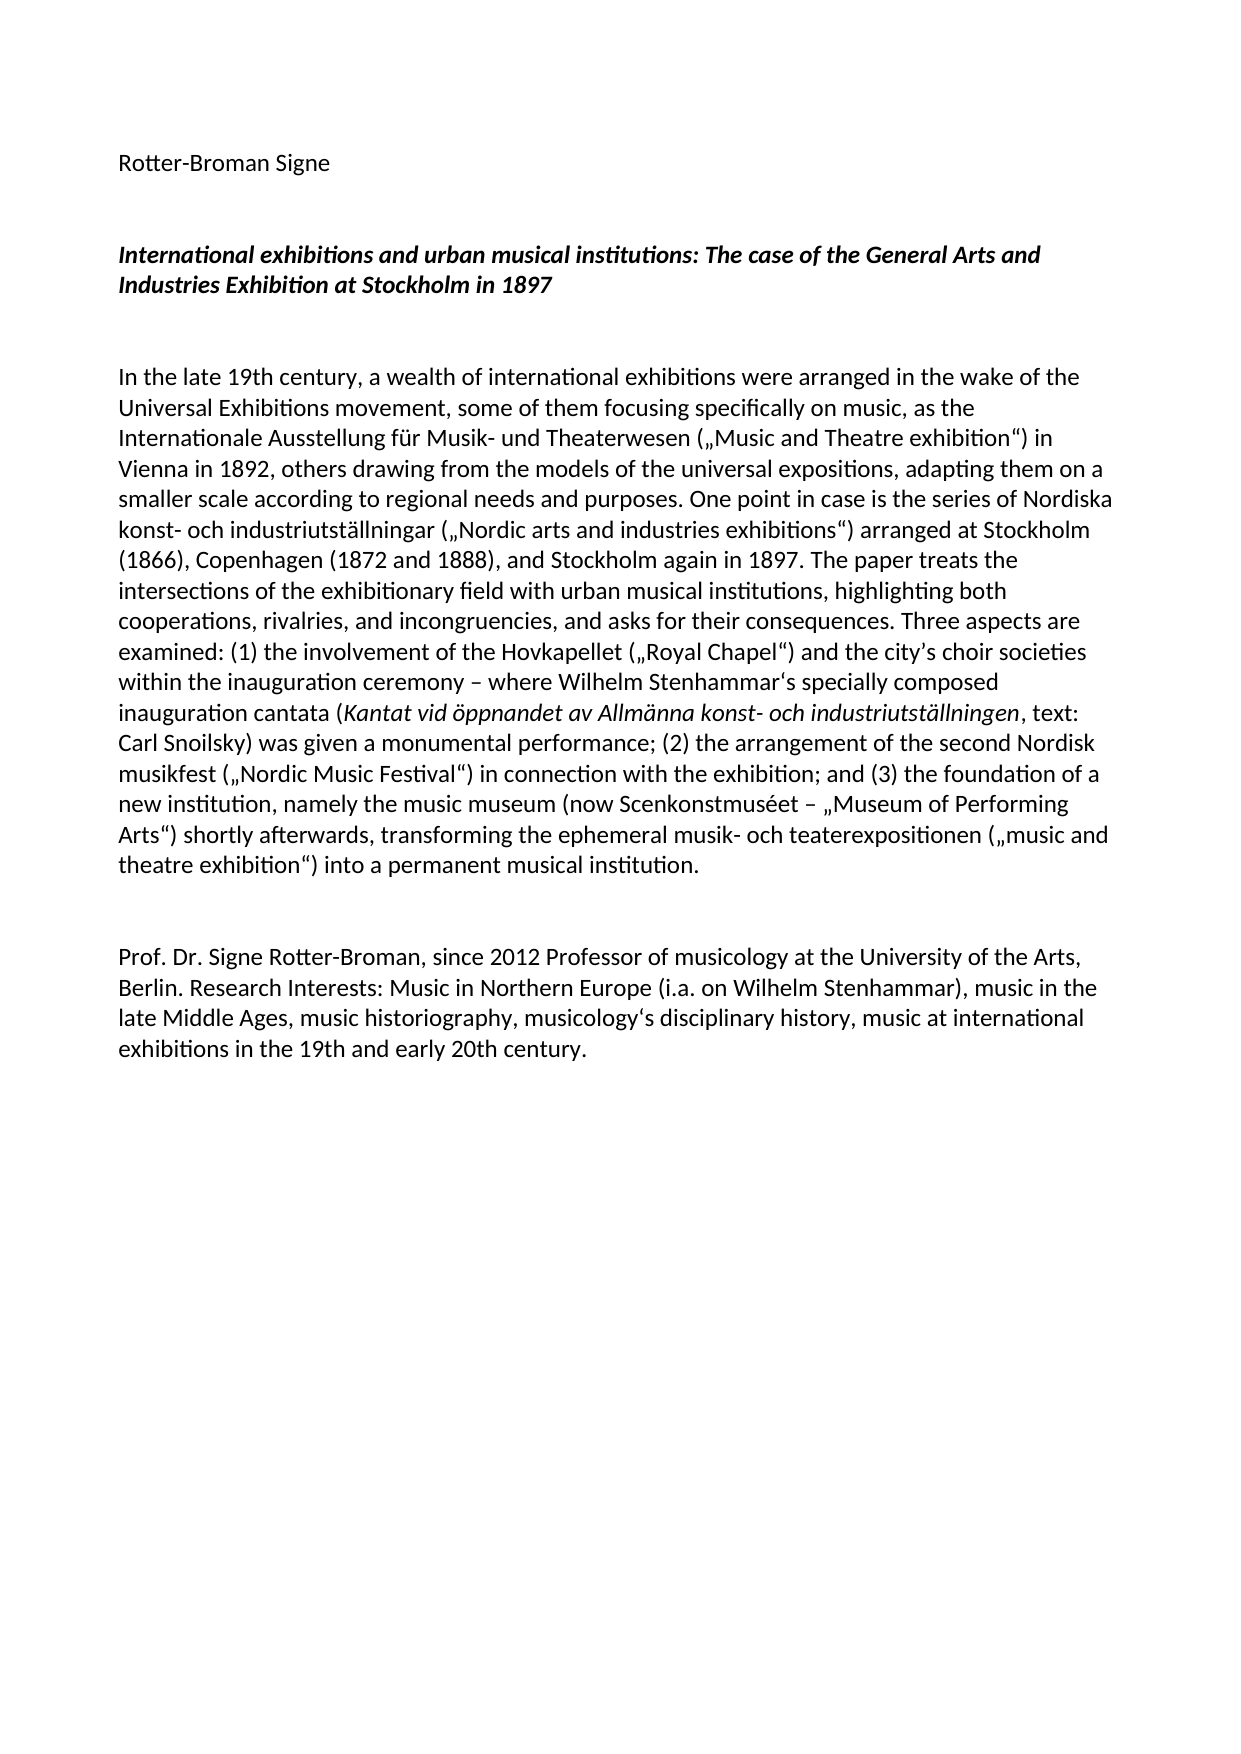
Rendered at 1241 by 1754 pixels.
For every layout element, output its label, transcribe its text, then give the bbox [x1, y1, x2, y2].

text Prof. Dr. Signe Rotter-Broman, since 2012 Professor of musicology at the University of the Arts, Berlin. Research Interests: Music in Northern Europe (i.a. on Wilhelm Stenhammar), music in the late Middle Ages, music historiography, musicology‘s disciplinary history, music at international exhibitions in the 19th and early 20th century. [118, 941, 1122, 1063]
text International exhibitions and urban musical institutions: The case of the General Arts and Industries Exhibition at Stockholm in 1897 [118, 239, 1122, 300]
text Rotter-Broman Signe [118, 148, 1122, 178]
text In the late 19th century, a wealth of international exhibitions were arranged in the wake of the Universal Exhibitions movement, some of them focusing specifically on music, as the Internationale Ausstellung für Musik- und Theaterwesen („Music and Theatre exhibition“) in Vienna in 1892, others drawing from the models of the universal expositions, adapting them on a smaller scale according to regional needs and purposes. One point in case is the series of Nordiska konst- och industriutställningar („Nordic arts and industries exhibitions“) arranged at Stockholm (1866), Copenhagen (1872 and 1888), and Stockholm again in 1897. The paper treats the intersections of the exhibitionary field with urban musical institutions, highlighting both cooperations, rivalries, and incongruencies, and asks for their consequences. Three aspects are examined: (1) the involvement of the Hovkapellet („Royal Chapel“) and the city’s choir societies within the inauguration ceremony – where Wilhelm Stenhammar‘s specially composed inauguration cantata (Kantat vid öppnandet av Allmänna konst- och industriutställningen, text: Carl Snoilsky) was given a monumental performance; (2) the arrangement of the second Nordisk musikfest („Nordic Music Festival“) in connection with the exhibition; and (3) the foundation of a new institution, namely the music museum (now Scenkonstmuséet – „Museum of Performing Arts“) shortly afterwards, transforming the ephemeral musik- och teaterexpositionen („music and theatre exhibition“) into a permanent musical institution. [118, 361, 1122, 880]
